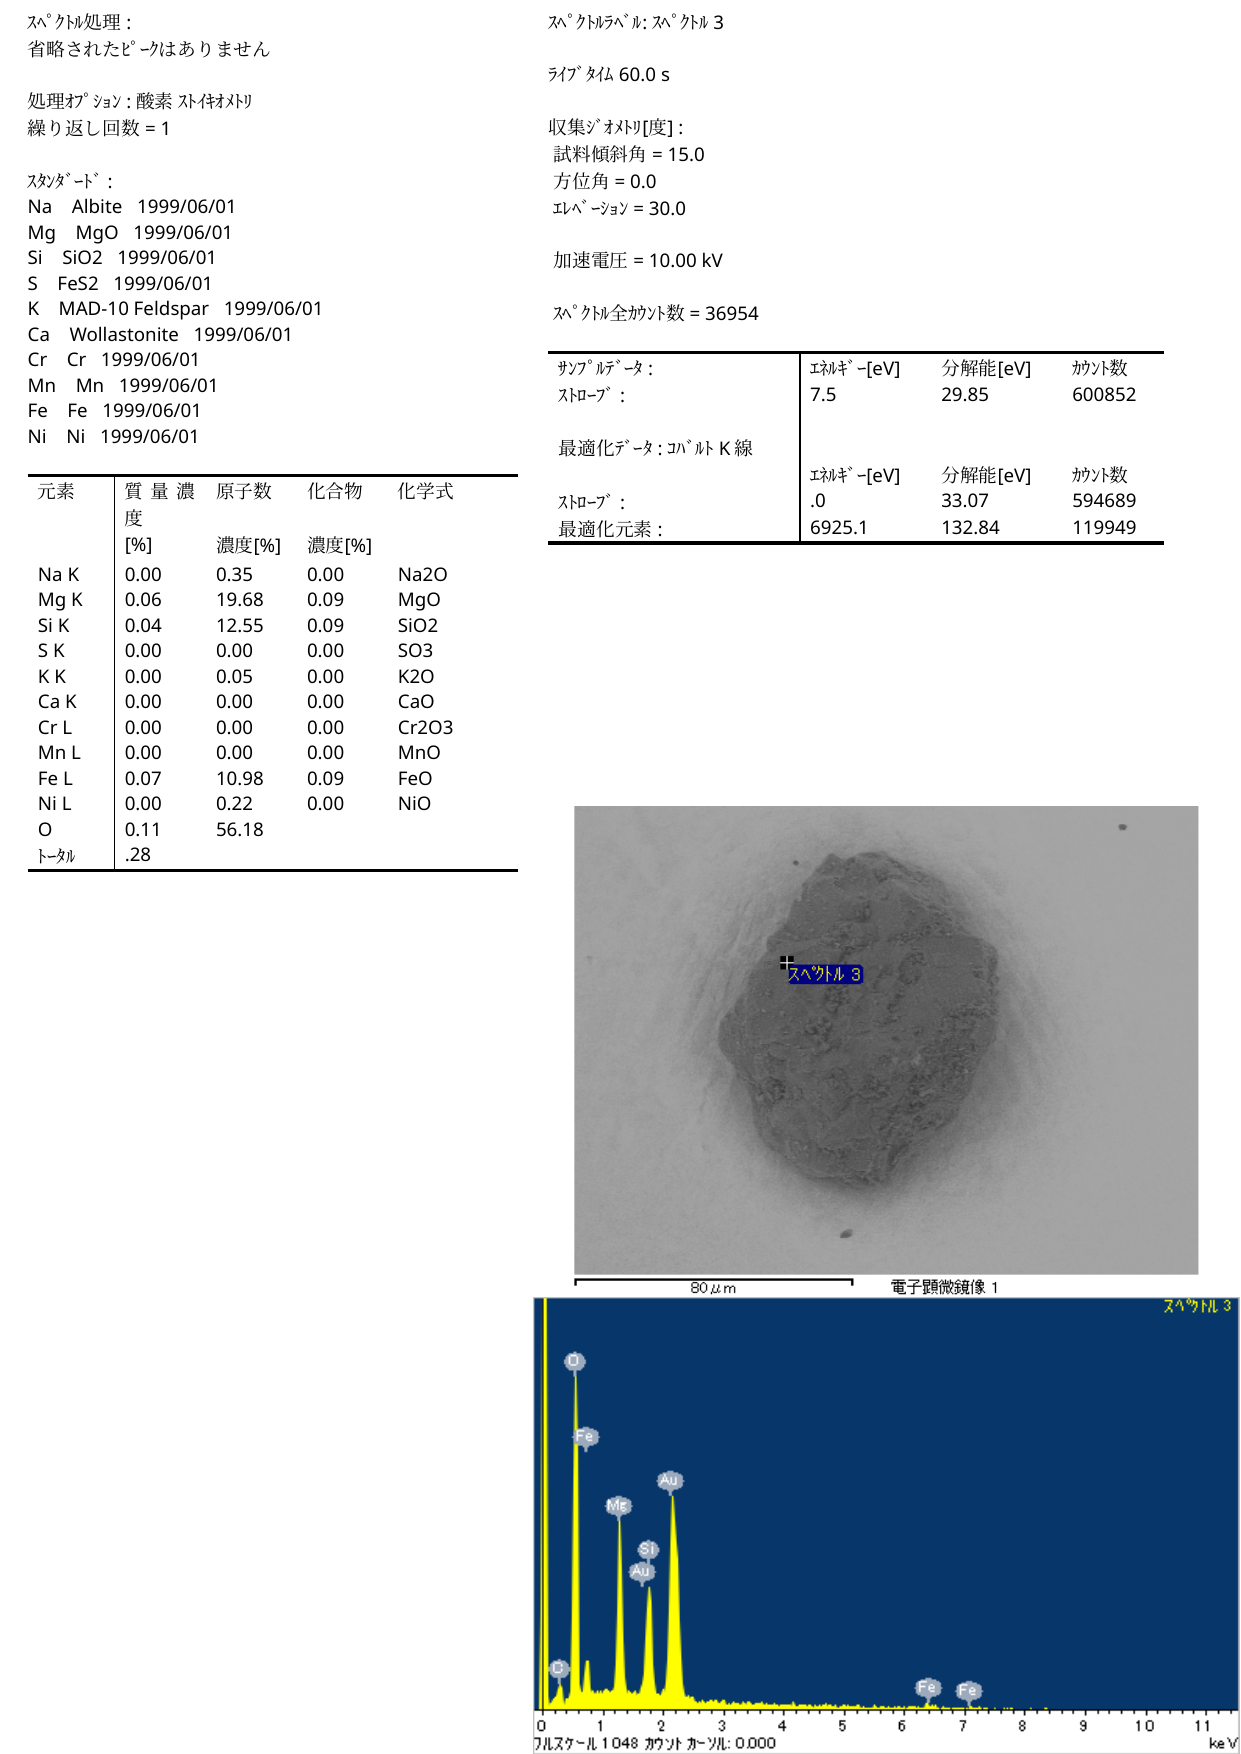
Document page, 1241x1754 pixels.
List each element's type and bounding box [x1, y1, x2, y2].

picture [533, 806, 1240, 1754]
